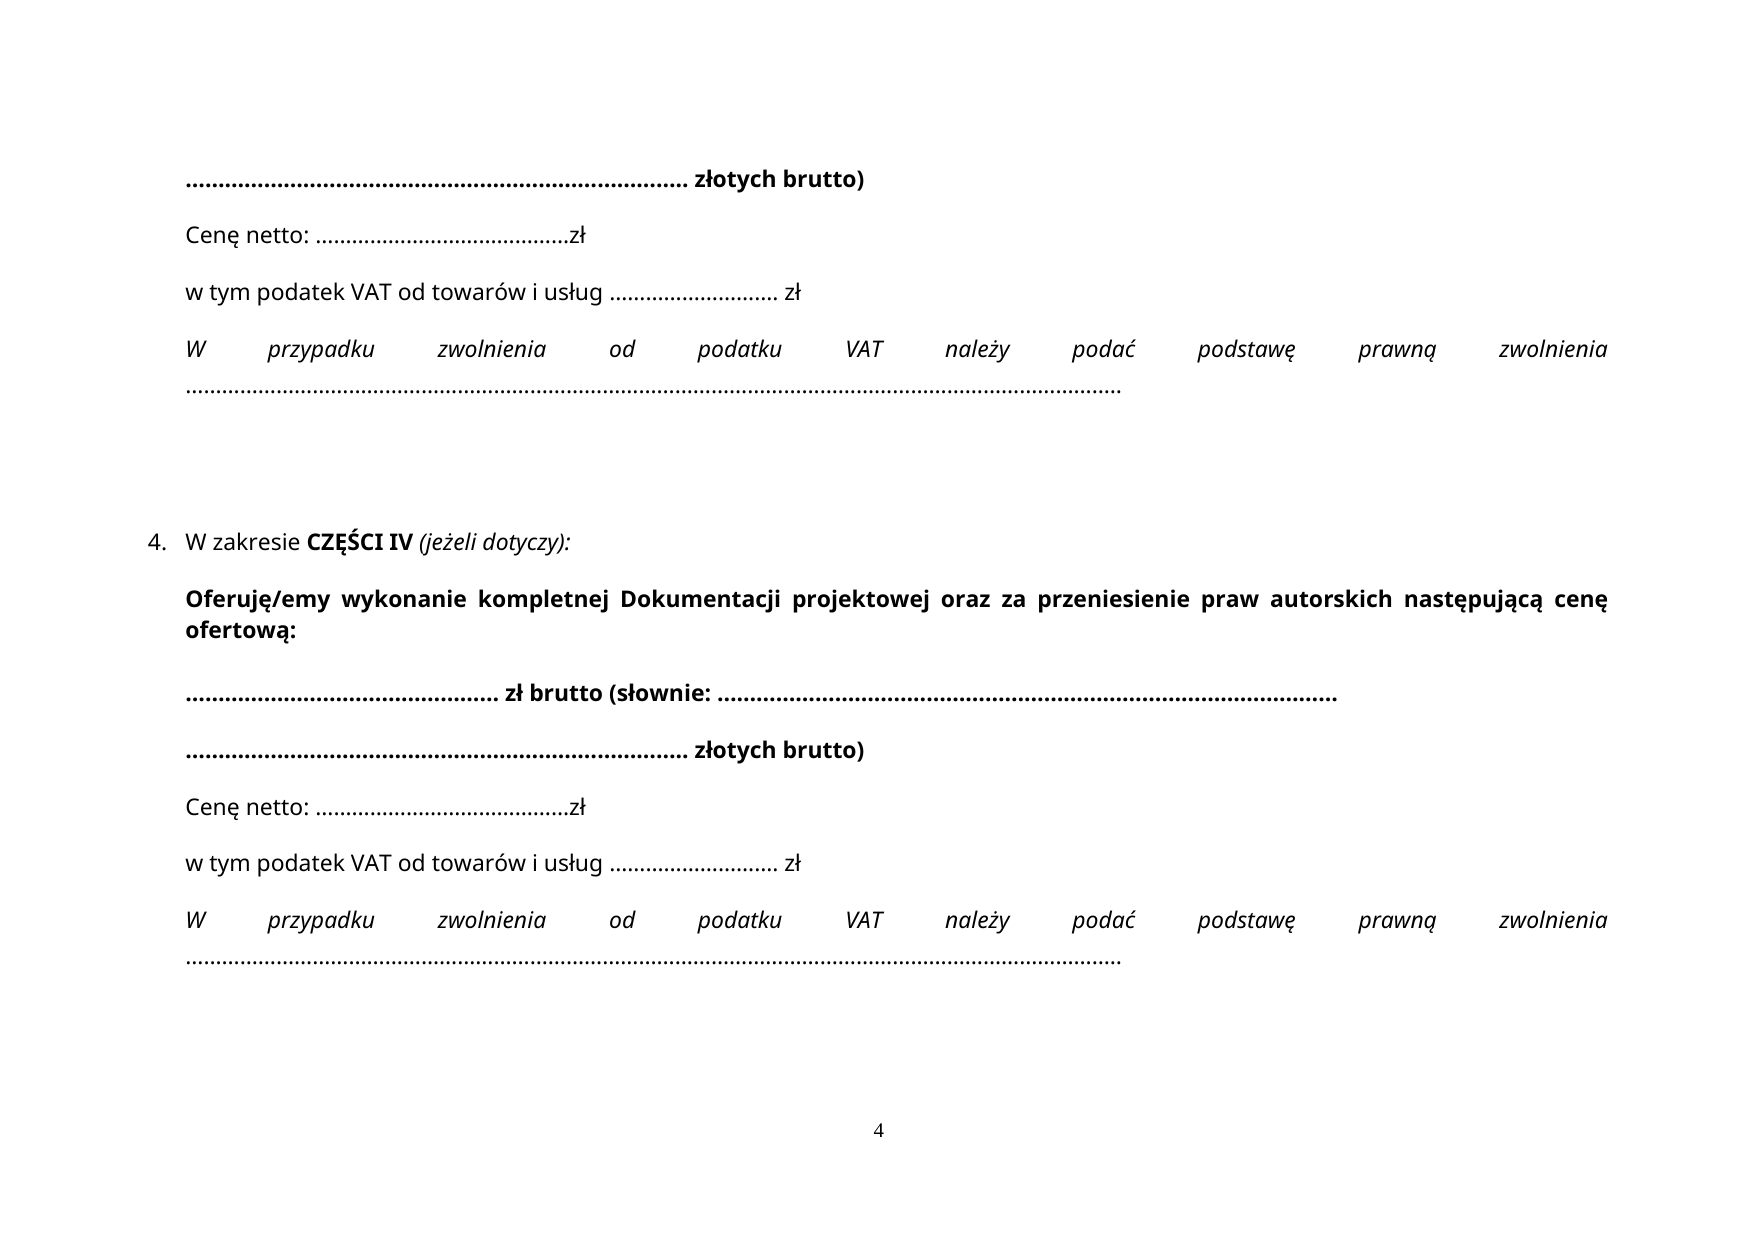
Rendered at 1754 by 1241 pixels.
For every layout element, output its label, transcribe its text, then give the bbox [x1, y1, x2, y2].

list w tym podatek VAT od towarów i usług ………………………. zł [185, 847, 1609, 878]
list W przypadku zwolnienia od podatku VAT należy podać podstawę prawną zwolnienia ……………………………………………………………………………………………………………………………………….. [185, 333, 1609, 400]
list ………………………………………………………………….. złotych brutto) [185, 734, 1609, 765]
list Oferuję/emy wykonanie kompletnej Dokumentacji projektowej oraz za przeniesienie praw autorskich następującą cenę ofertową: [185, 583, 1609, 646]
list Cenę netto: ……………………………………zł [185, 219, 1609, 251]
list ………………………………………… zł brutto (słownie: …………………………..……………………………………………………… [185, 677, 1609, 708]
list Cenę netto: ……………………………………zł [185, 790, 1609, 822]
list W zakresie CZĘŚCI IV (jeżeli dotyczy): [148, 526, 1609, 558]
list w tym podatek VAT od towarów i usług ………………………. zł [185, 276, 1609, 307]
list W przypadku zwolnienia od podatku VAT należy podać podstawę prawną zwolnienia ……………………………………………………………………………………………………………………………………….. [185, 904, 1609, 971]
list ………………………………………………………………….. złotych brutto) [185, 162, 1609, 194]
